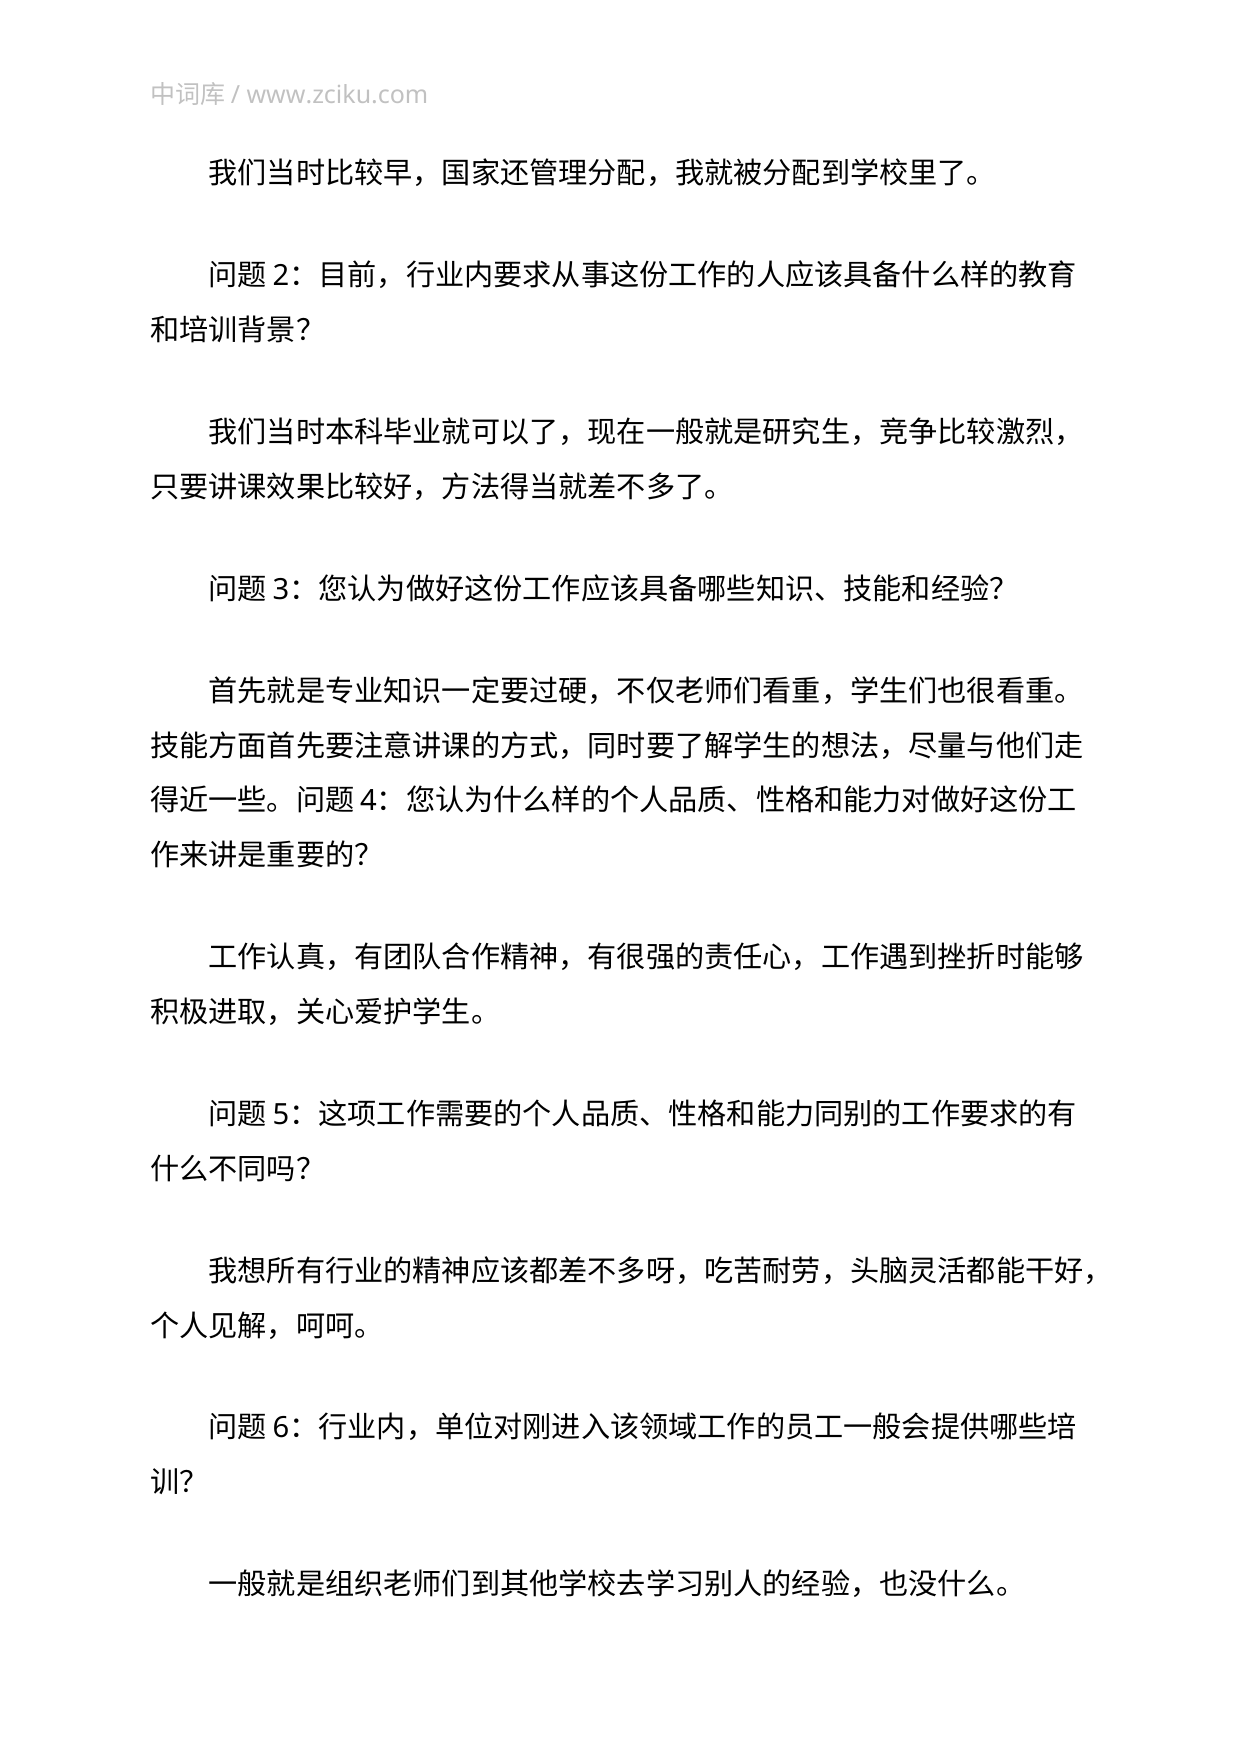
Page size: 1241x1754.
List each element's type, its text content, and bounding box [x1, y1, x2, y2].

text 一般就是组织老师们到其他学校去学习别人的经验，也没什么。 [150, 1561, 1090, 1603]
text 问题6：行业内，单位对刚进入该领域工作的员工一般会提供哪些培训？ [150, 1404, 1090, 1501]
text 我想所有行业的精神应该都差不多呀，吃苦耐劳，头脑灵活都能干好，个人见解，呵呵。 [150, 1247, 1090, 1344]
text 问题3：您认为做好这份工作应该具备哪些知识、技能和经验？ [150, 565, 1090, 608]
text 首先就是专业知识一定要过硬，不仅老师们看重，学生们也很看重。技能方面首先要注意讲课的方式，同时要了解学生的想法，尽量与他们走得近一些。问题4：您认为什么样的个人品质、性格和能力对做好这份工作来讲是重要的？ [150, 667, 1090, 874]
text 工作认真，有团队合作精神，有很强的责任心，工作遇到挫折时能够积极进取，关心爱护学生。 [150, 934, 1090, 1031]
text 问题5：这项工作需要的个人品质、性格和能力同别的工作要求的有什么不同吗？ [150, 1090, 1090, 1188]
text 我们当时本科毕业就可以了，现在一般就是研究生，竞争比较激烈，只要讲课效果比较好，方法得当就差不多了。 [150, 408, 1090, 506]
text 我们当时比较早，国家还管理分配，我就被分配到学校里了。 [150, 150, 1090, 192]
text 问题2：目前，行业内要求从事这份工作的人应该具备什么样的教育和培训背景？ [150, 252, 1090, 349]
